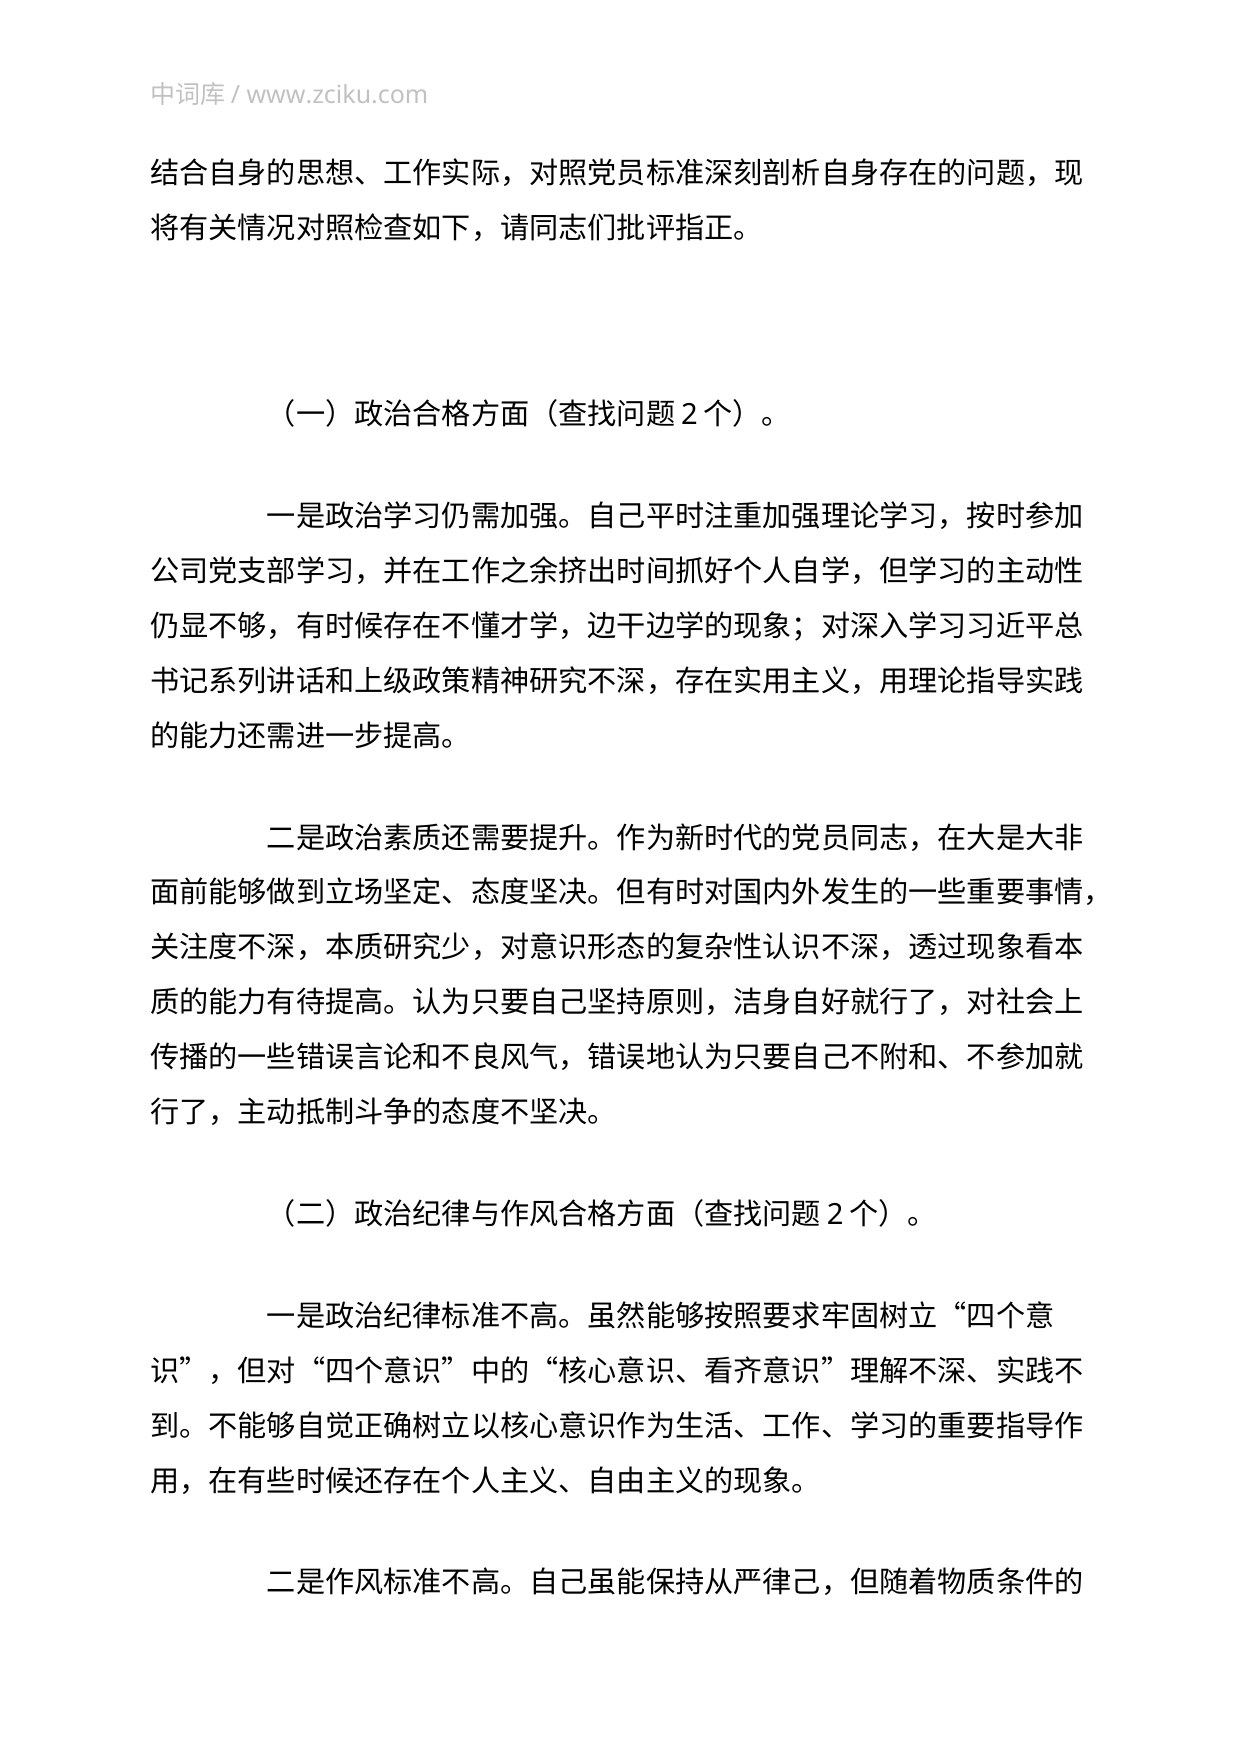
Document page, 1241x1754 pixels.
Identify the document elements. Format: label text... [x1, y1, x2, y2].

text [150, 150, 1090, 247]
text 一是政治纪律标准不高。虽然能够按照要求牢固树立“四个意识”，但对“四个意识”中的“核心意识、看齐意识”理解不深、实践不到。不能够自觉正确树立以核心意识作为生活、工作、学习的重要指导作用，在有些时候还存在个人主义、自由主义的现象。 [150, 1292, 1090, 1499]
text 一是政治学习仍需加强。自己平时注重加强理论学习，按时参加公司党支部学习，并在工作之余挤出时间抓好个人自学，但学习的主动性仍显不够，有时候存在不懂才学，边干边学的现象；对深入学习习近平总书记系列讲话和上级政策精神研究不深，存在实用主义，用理论指导实践的能力还需进一步提高。 [150, 493, 1090, 755]
text 二是政治素质还需要提升。作为新时代的党员同志，在大是大非面前能够做到立场坚定、态度坚决。但有时对国内外发生的一些重要事情，关注度不深，本质研究少，对意识形态的复杂性认识不深，透过现象看本质的能力有待提高。认为只要自己坚持原则，洁身自好就行了，对社会上传播的一些错误言论和不良风气，错误地认为只要自己不附和、不参加就行了，主动抵制斗争的态度不坚决。 [150, 814, 1090, 1131]
text （一）政治合格方面（查找问题2个）。 [150, 391, 1090, 433]
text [150, 1559, 1090, 1601]
text （二）政治纪律与作风合格方面（查找问题2个）。 [150, 1190, 1090, 1233]
